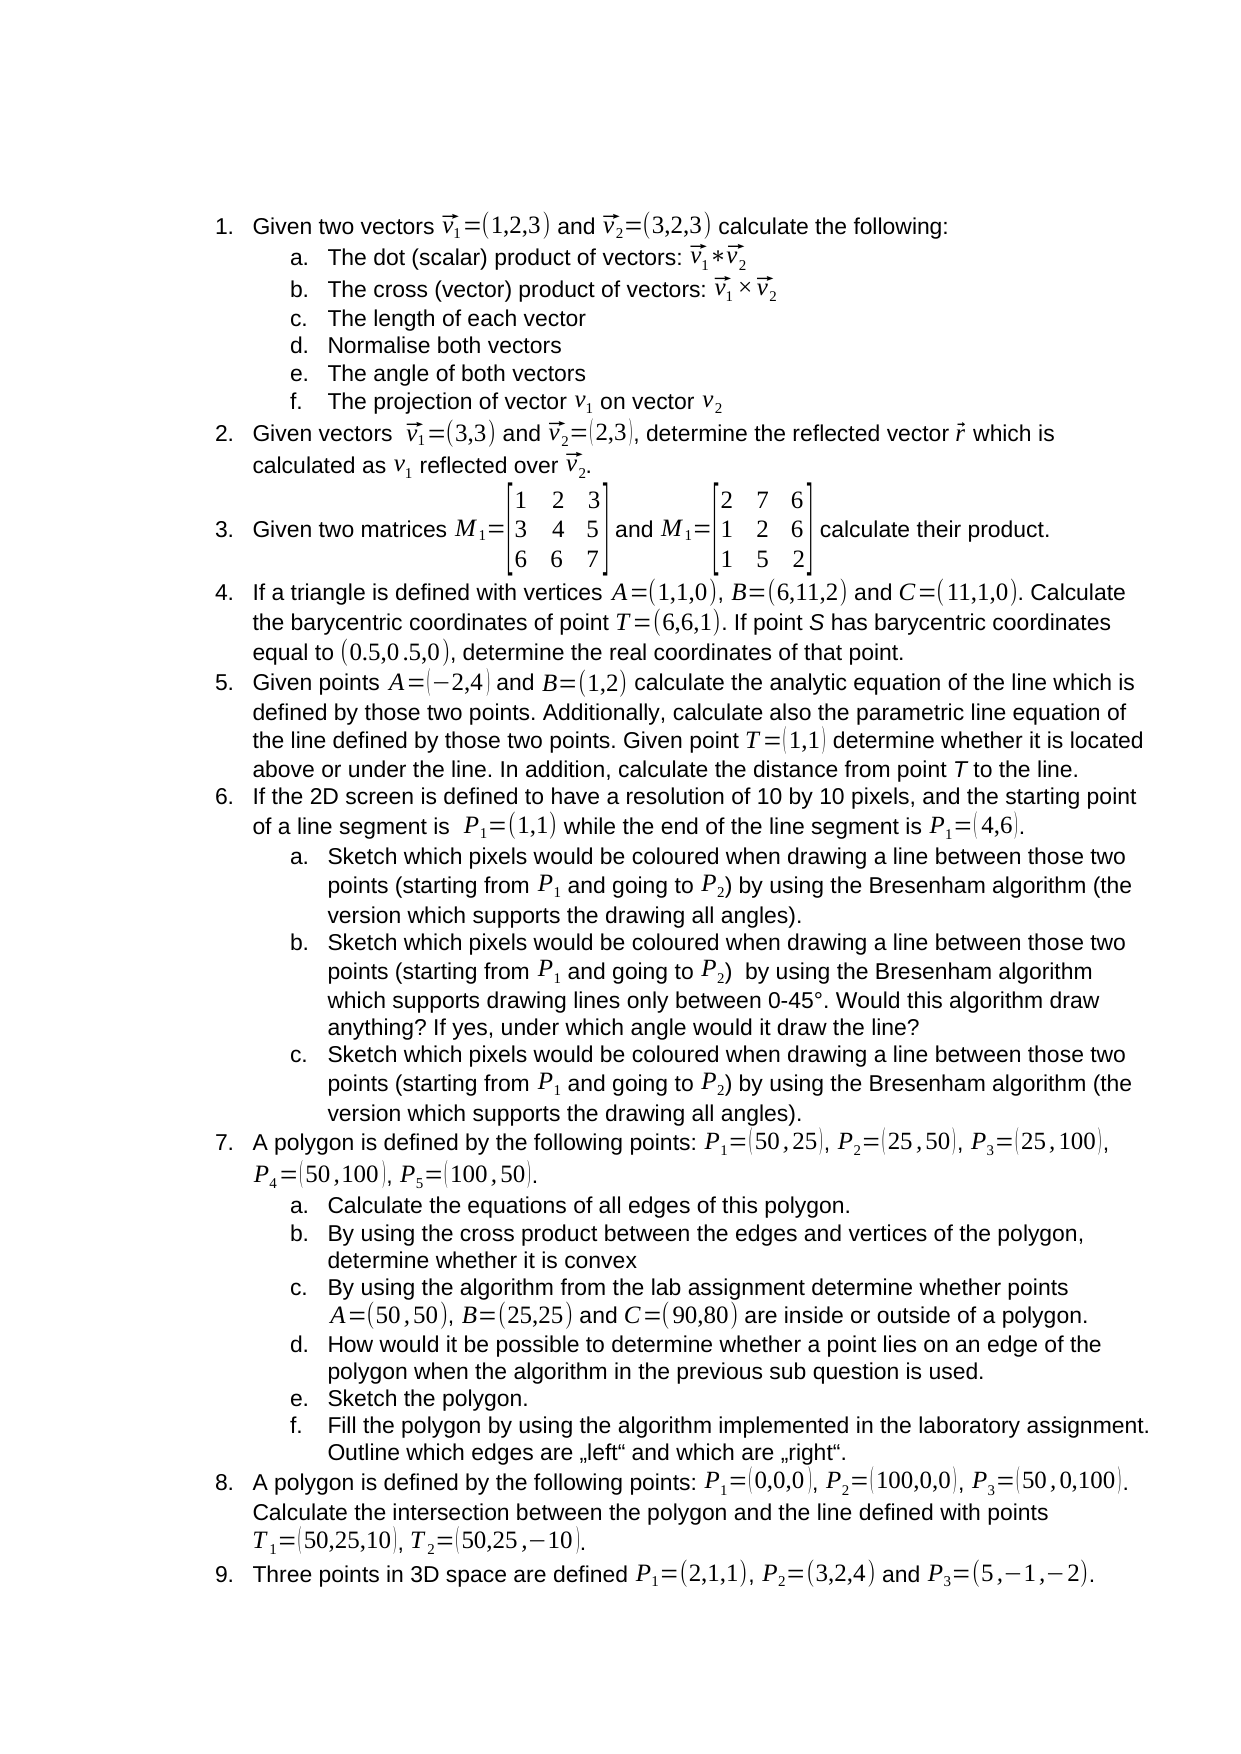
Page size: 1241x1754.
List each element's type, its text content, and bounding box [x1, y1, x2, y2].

list By using the cross product between the edges and vertices of the polygon, determine whether it is convex [290, 1219, 1152, 1273]
list Fill the polygon by using the algorithm implemented in the laboratory assignment. Outline which edges are „left“ and which are „right“. [290, 1411, 1152, 1466]
list The projection of vector on vector [290, 386, 1152, 417]
list Three points in 3D space are defined , and . [215, 1558, 1152, 1590]
list The angle of both vectors [290, 359, 1152, 386]
list Calculate the equations of all edges of this polygon. [290, 1192, 1152, 1219]
list Given two matrices and calculate their product. [215, 481, 1152, 577]
list A polygon is defined by the following points: , , . Calculate the intersection between the polygon and the line defined with points , . [215, 1466, 1152, 1558]
list Sketch the polygon. [290, 1384, 1152, 1411]
list Given two vectors and calculate the following: [215, 210, 1152, 242]
list Sketch which pixels would be coloured when drawing a line between those two points (starting from and going to ) by using the Bresenham algorithm (the version which supports the drawing all angles). [290, 1041, 1152, 1126]
list The length of each vector [290, 304, 1152, 332]
list Given vectors and , determine the reflected vector which is calculated as reflected over . [215, 417, 1152, 481]
list Normalise both vectors [290, 332, 1152, 359]
list Sketch which pixels would be coloured when drawing a line between those two points (starting from and going to ) by using the Bresenham algorithm which supports drawing lines only between 0-45°. Would this algorithm draw anything? If yes, under which angle would it draw the line? [290, 928, 1152, 1041]
list If a triangle is defined with vertices , and . Calculate the barycentric coordinates of point . If point S has barycentric coordinates equal to , determine the real coordinates of that point. [215, 577, 1152, 667]
list Given points and calculate the analytic equation of the line which is defined by those two points. Additionally, calculate also the parametric line equation of the line defined by those two points. Given point determine whether it is located above or under the line. In addition, calculate the distance from point T to the line. [215, 667, 1152, 783]
list Sketch which pixels would be coloured when drawing a line between those two points (starting from and going to ) by using the Bresenham algorithm (the version which supports the drawing all angles). [290, 842, 1152, 928]
list The cross (vector) product of vectors: [290, 273, 1152, 304]
list By using the algorithm from the lab assignment determine whether points , and are inside or outside of a polygon. [290, 1273, 1152, 1330]
list If the 2D screen is defined to have a resolution of 10 by 10 pixels, and the starting point of a line segment is while the end of the line segment is . [215, 783, 1152, 842]
list How would it be possible to determine whether a point lies on an edge of the polygon when the algorithm in the previous sub question is used. [290, 1330, 1152, 1384]
list A polygon is defined by the following points: , , , , . [215, 1126, 1152, 1192]
list The dot (scalar) product of vectors: [290, 242, 1152, 273]
